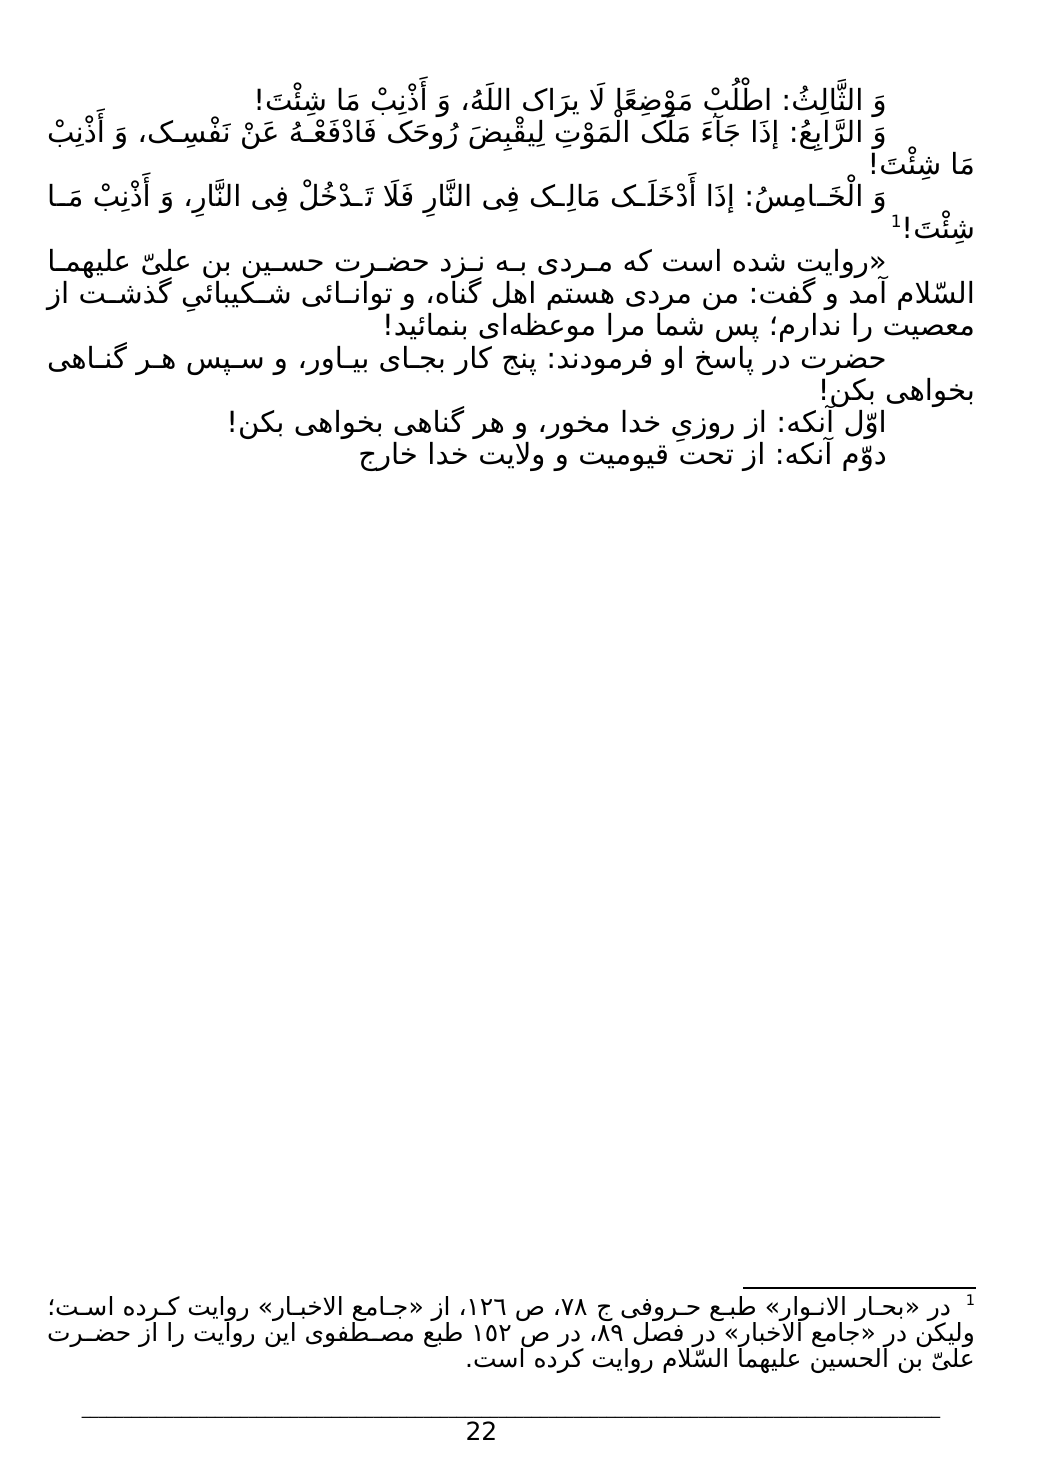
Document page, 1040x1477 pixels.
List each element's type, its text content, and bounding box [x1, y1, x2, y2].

text «روایت شده است كه مردى به نزد حضرت حسین بن علىّ علیهما السّلام آمد و گفت: من مردى هستم اهل گناه، و توانائى شكیبائىِ گذشت از معصیت را ندارم؛ پس شما مرا موعظه‌اى بنمائید! [47, 246, 975, 342]
text وَ الرَّابِعُ: إذَا جَآءَ مَلَک الْمَوْتِ لِیقْبِضَ رُوحَک فَادْفَعْهُ عَنْ نَفْسِک، وَ أَذْنِبْ مَا شِئْتَ! [47, 117, 975, 181]
text وَ الْخَامِسُ: إذَا أَدْخَلَک مَالِک فِى النَّارِ فَلَا تَدْخُلْ فِى النَّارِ، وَ أَذْنِبْ مَا شِئْتَ! [47, 181, 975, 246]
text دوّم آنكه: از تحت قیومیت و ولایت خدا خارج‌ [47, 439, 975, 471]
text حضرت در پاسخ او فرمودند: پنج كار بجاى بیاور، و سپس هر گناهى بخواهى بكن! [47, 342, 975, 407]
text اوّل آنكه: از روزىِ خدا مخور، و هر گناهى بخواهى بكن! [47, 407, 975, 439]
text وَ الثَّالِثُ: اطْلُبْ مَوْضِعًا لَا یرَاک اللَهُ، وَ أَذْنِبْ مَا شِئْتَ! [47, 84, 975, 117]
